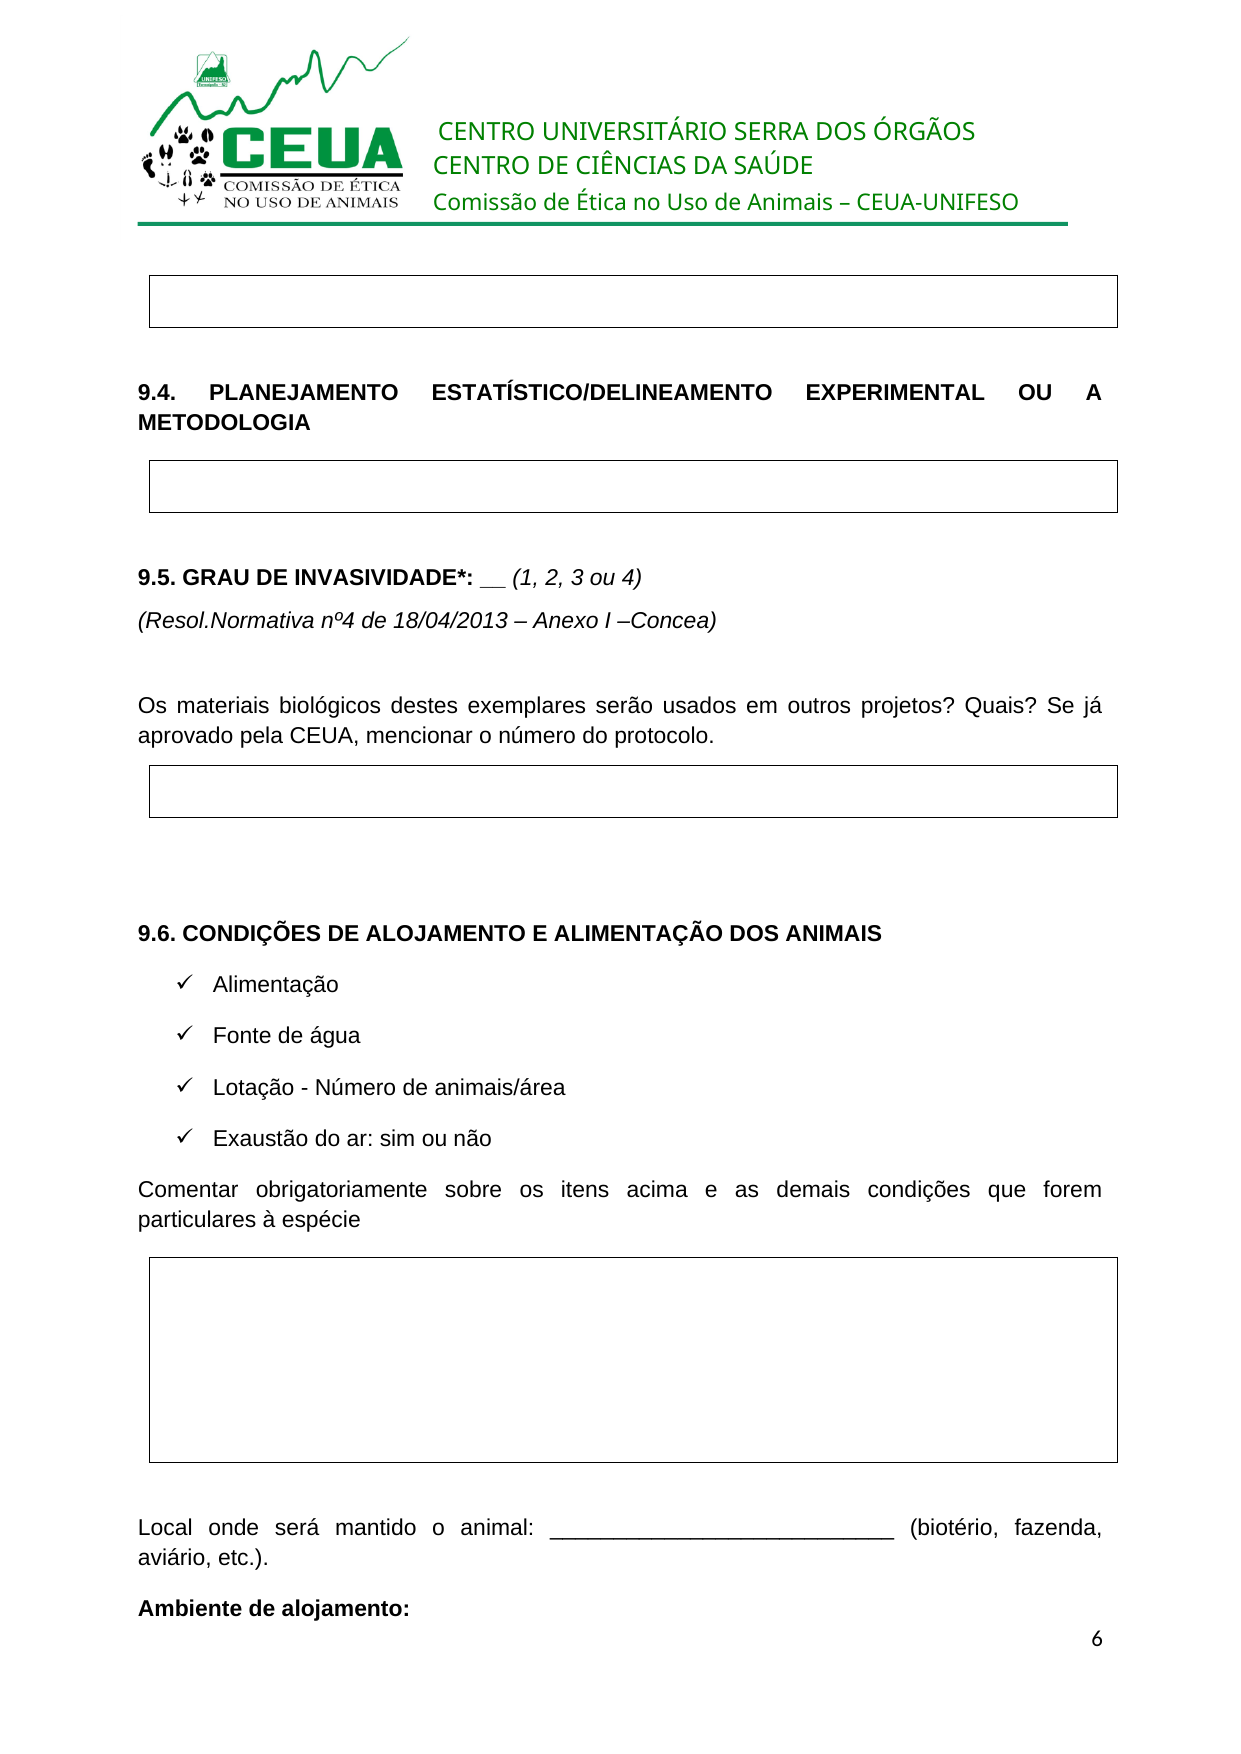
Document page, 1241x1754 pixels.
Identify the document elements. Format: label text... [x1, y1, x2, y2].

text (Resol.Normativa nº4 de 18/04/2013 – Anexo I –Concea) [138, 607, 1103, 633]
list Fonte de água [175, 1022, 1103, 1049]
text Comentar obrigatoriamente sobre os itens acima e as demais condições que forem particulares à espécie [138, 1176, 1103, 1232]
list Exaustão do ar: sim ou não [175, 1124, 1103, 1151]
table_header [150, 1258, 1117, 1462]
picture [120, 15, 429, 243]
table_header [150, 766, 1117, 817]
text Os materiais biológicos destes exemplares serão usados em outros projetos? Quais? Se já aprovado pela CEUA, mencionar o número do protocolo. [138, 692, 1103, 749]
table_header [150, 461, 1117, 512]
table_header [150, 276, 1117, 327]
list Lotação - Número de animais/área [175, 1073, 1103, 1100]
text Local onde será mantido o animal: ___________________________ (biotério, fazenda, aviário, etc.). [138, 1514, 1103, 1571]
list Alimentação [175, 971, 1103, 998]
text 9.6. CONDIÇÕES DE ALOJAMENTO E ALIMENTAÇÃO DOS ANIMAIS [138, 920, 1103, 947]
text 9.4. PLANEJAMENTO ESTATÍSTICO/DELINEAMENTO EXPERIMENTAL OU A METODOLOGIA [138, 379, 1103, 435]
text Ambiente de alojamento: [138, 1595, 1103, 1622]
text 9.5. GRAU DE INVASIVIDADE*: __ (1, 2, 3 ou 4) [138, 564, 1103, 590]
